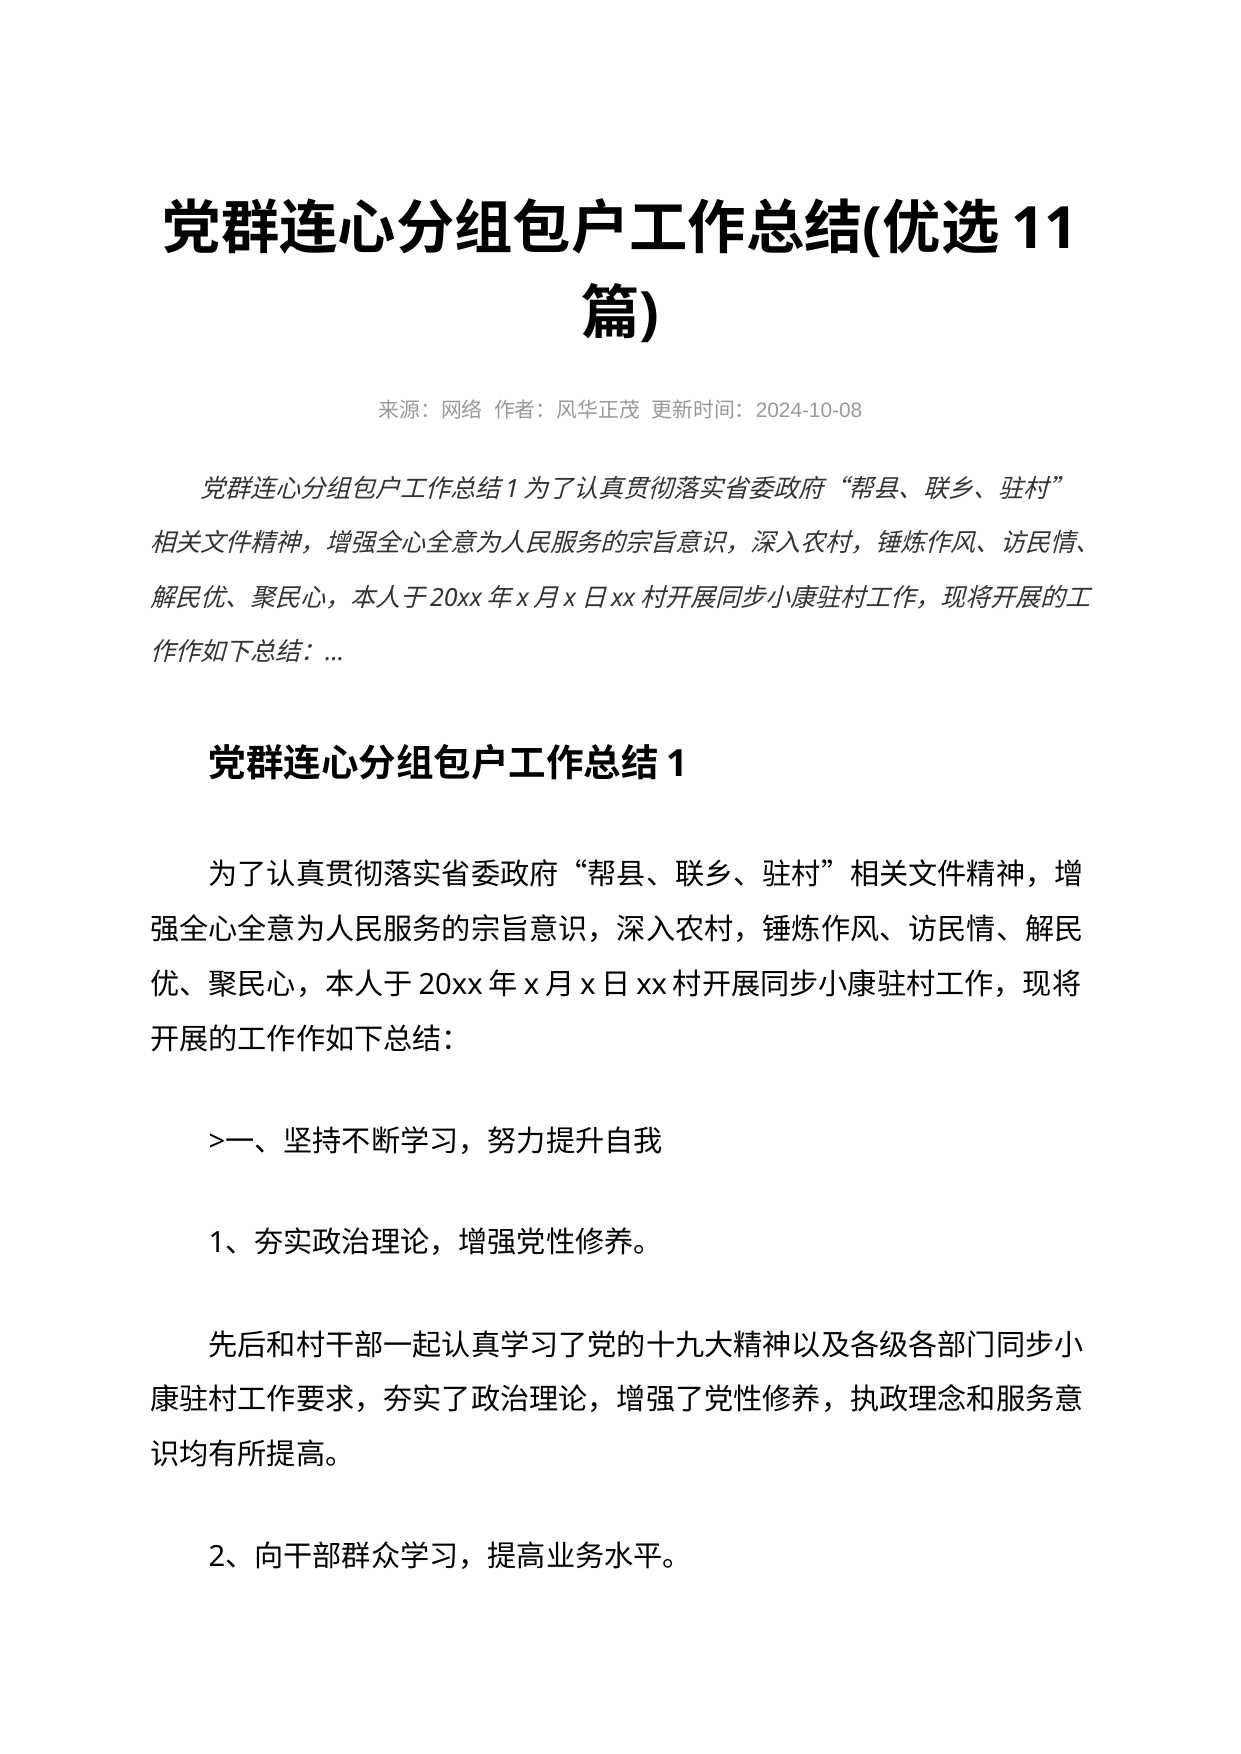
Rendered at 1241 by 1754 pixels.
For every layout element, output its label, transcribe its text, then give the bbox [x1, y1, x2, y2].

text >一、坚持不断学习，努力提升自我 [150, 1117, 1090, 1159]
text 先后和村干部一起认真学习了党的十九大精神以及各级各部门同步小康驻村工作要求，夯实了政治理论，增强了党性修养，执政理念和服务意识均有所提高。 [150, 1321, 1090, 1473]
text 1、夯实政治理论，增强党性修养。 [150, 1219, 1090, 1261]
text 来源：网络 作者：风华正茂 更新时间：2024-10-08 [150, 398, 1090, 422]
text 为了认真贯彻落实省委政府“帮县、联乡、驻村”相关文件精神，增强全心全意为人民服务的宗旨意识，深入农村，锤炼作风、访民情、解民优、聚民心，本人于20xx年x月x日xx村开展同步小康驻村工作，现将开展的工作作如下总结： [150, 851, 1090, 1058]
text 2、向干部群众学习，提高业务水平。 [150, 1533, 1090, 1575]
text 党群连心分组包户工作总结1为了认真贯彻落实省委政府“帮县、联乡、驻村”相关文件精神，增强全心全意为人民服务的宗旨意识，深入农村，锤炼作风、访民情、解民优、聚民心，本人于20xx年x月x日xx村开展同步小康驻村工作，现将开展的工作作如下总结：... [150, 468, 1090, 668]
text 党群连心分组包户工作总结1 [150, 733, 1090, 787]
subtitle 党群连心分组包户工作总结(优选11篇) [150, 181, 1090, 351]
